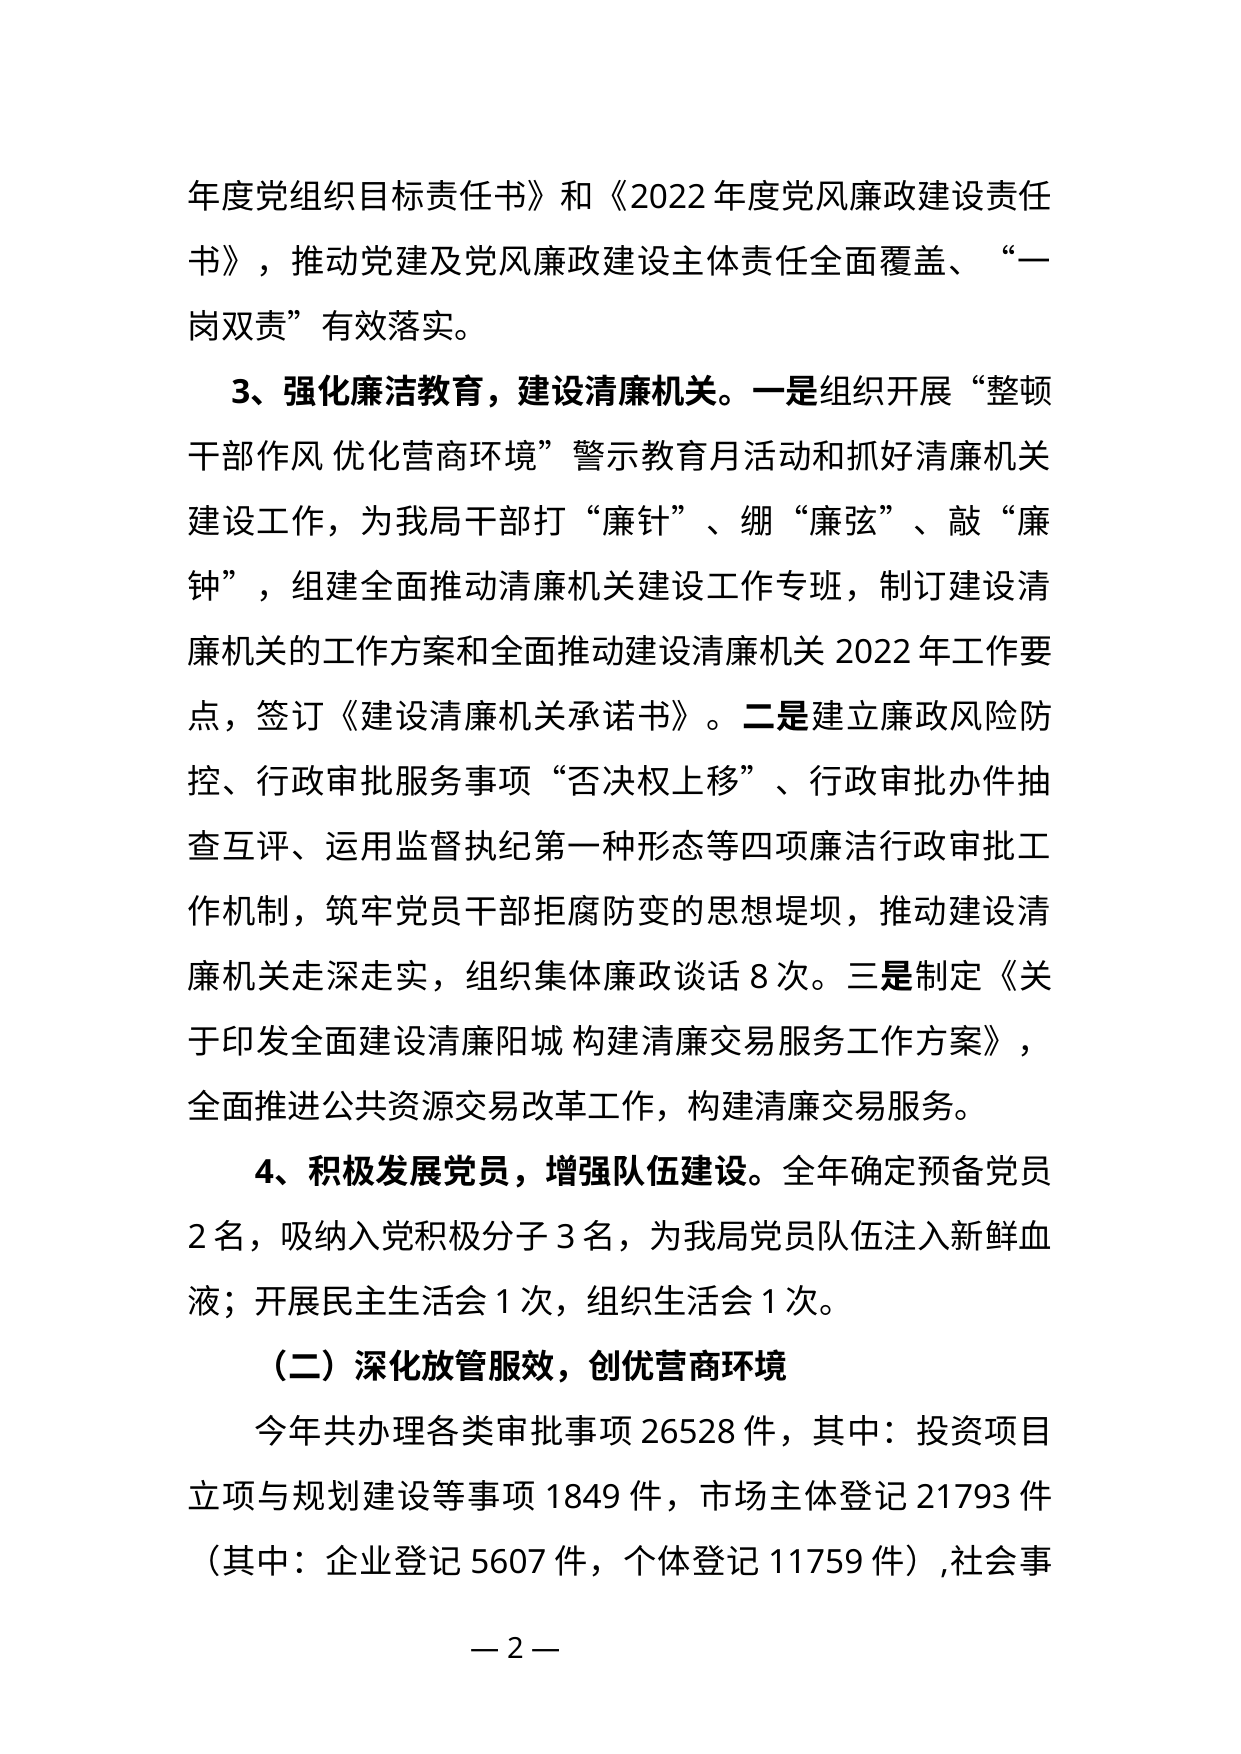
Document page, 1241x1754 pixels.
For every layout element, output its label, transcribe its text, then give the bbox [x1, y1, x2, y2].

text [187, 162, 1053, 357]
text 4、积极发展党员，增强队伍建设。全年确定预备党员2名，吸纳入党积极分子3名，为我局党员队伍注入新鲜血液；开展民主生活会1次，组织生活会1次。 [187, 1137, 1053, 1332]
text 3、强化廉洁教育，建设清廉机关。一是组织开展“整顿干部作风 优化营商环境”警示教育月活动和抓好清廉机关建设工作，为我局干部打“廉针”、绷“廉弦”、敲“廉钟”，组建全面推动清廉机关建设工作专班，制订建设清廉机关的工作方案和全面推动建设清廉机关2022年工作要点，签订《建设清廉机关承诺书》。二是建立廉政风险防控、行政审批服务事项“否决权上移”、行政审批办件抽查互评、运用监督执纪第一种形态等四项廉洁行政审批工作机制，筑牢党员干部拒腐防变的思想堤坝，推动建设清廉机关走深走实，组织集体廉政谈话8次。三是制定《关于印发全面建设清廉阳城 构建清廉交易服务工作方案》，全面推进公共资源交易改革工作，构建清廉交易服务。 [187, 357, 1053, 1137]
text （二）深化放管服效，创优营商环境 [187, 1332, 1053, 1397]
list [187, 1397, 1053, 1592]
